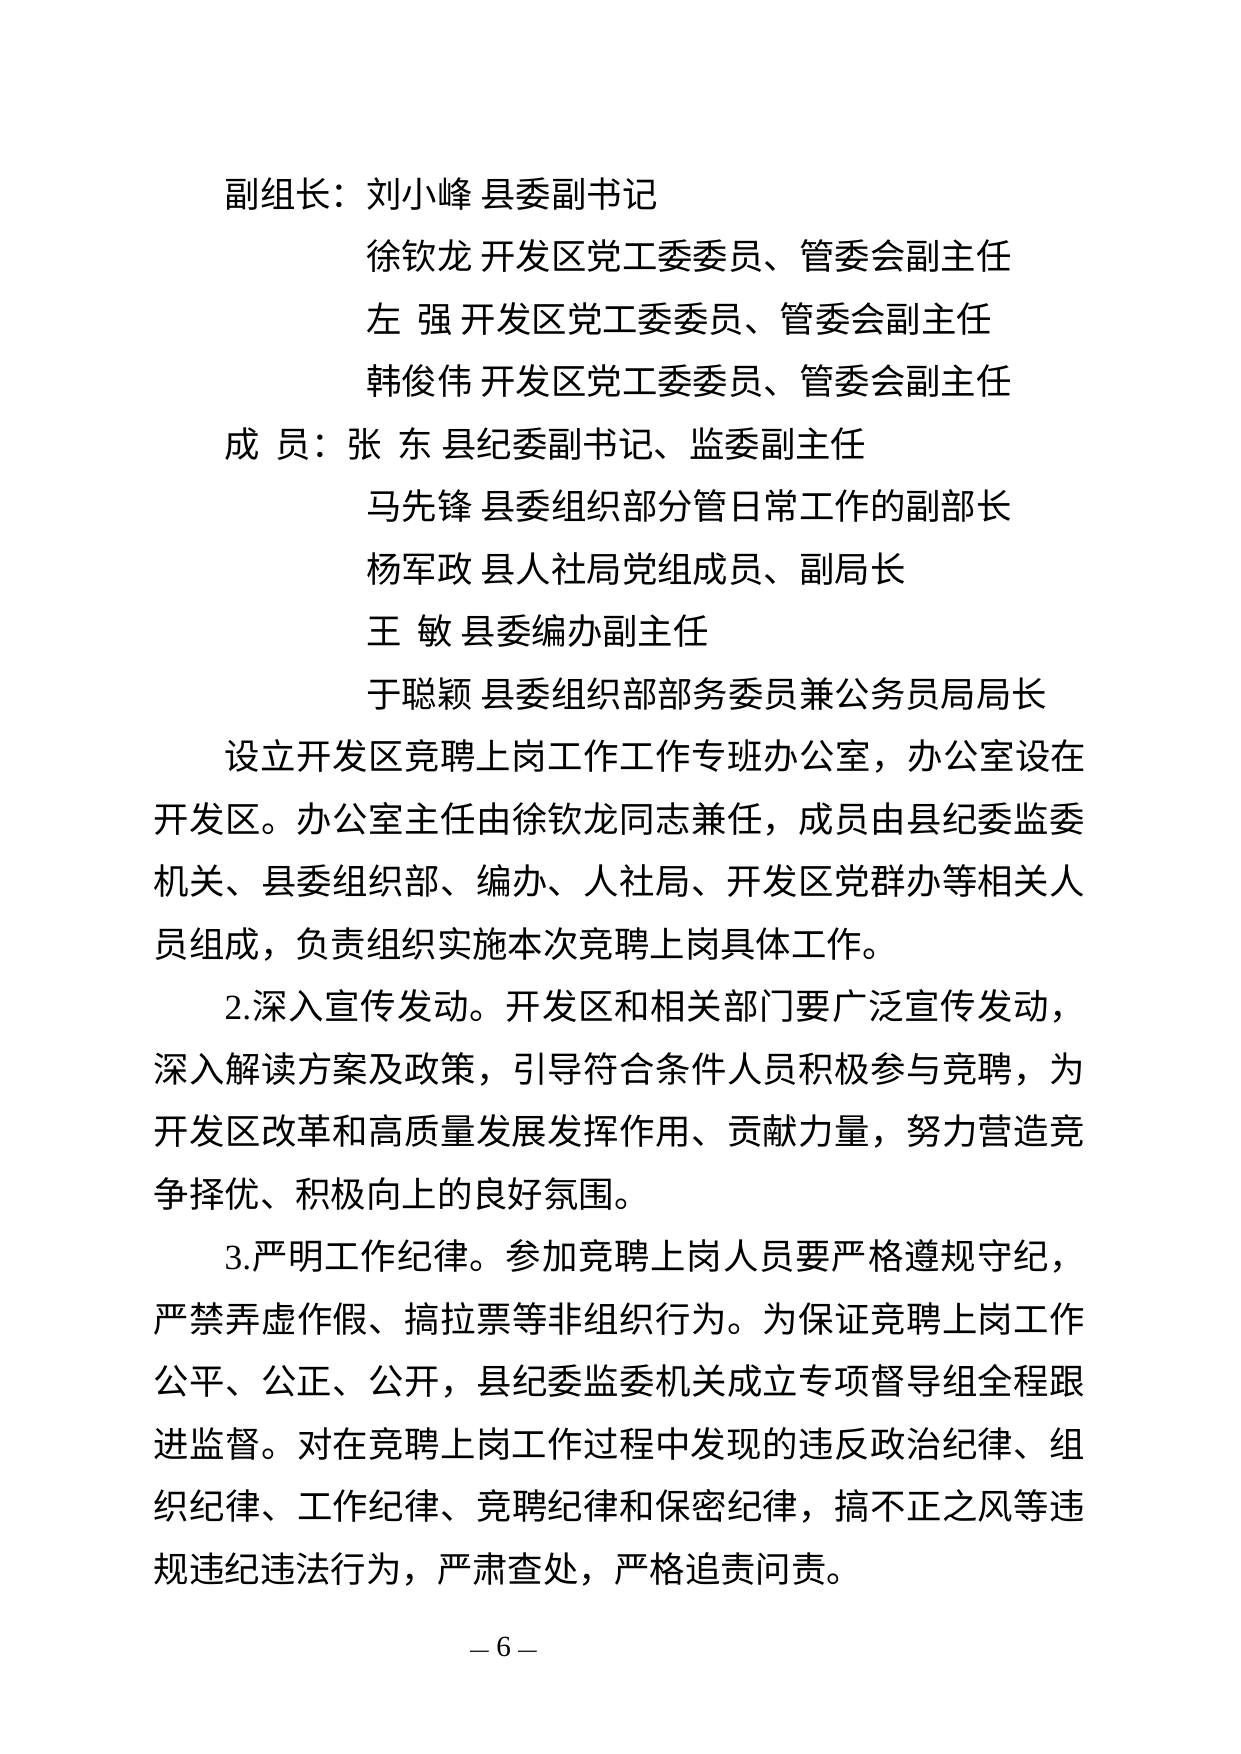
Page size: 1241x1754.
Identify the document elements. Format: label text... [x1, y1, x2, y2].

text 左 强 开发区党工委委员、管委会副主任 [153, 282, 1087, 344]
text 成 员：张 东 县纪委副书记、监委副主任 [153, 407, 1087, 469]
text 王 敏 县委编办副主任 [153, 594, 1087, 657]
text 2.深入宣传发动。开发区和相关部门要广泛宣传发动，深入解读方案及政策，引导符合条件人员积极参与竞聘，为开发区改革和高质量发展发挥作用、贡献力量，努力营造竞争择优、积极向上的良好氛围。 [153, 969, 1087, 1219]
text 副组长：刘小峰 县委副书记 [153, 157, 1087, 219]
text 徐钦龙 开发区党工委委员、管委会副主任 [153, 219, 1087, 282]
text 韩俊伟 开发区党工委委员、管委会副主任 [153, 344, 1087, 407]
text 杨军政 县人社局党组成员、副局长 [153, 532, 1087, 594]
text 于聪颖 县委组织部部务委员兼公务员局局长 [153, 657, 1087, 719]
text 3.严明工作纪律。参加竞聘上岗人员要严格遵规守纪，严禁弄虚作假、搞拉票等非组织行为。为保证竞聘上岗工作公平、公正、公开，县纪委监委机关成立专项督导组全程跟进监督。对在竞聘上岗工作过程中发现的违反政治纪律、组织纪律、工作纪律、竞聘纪律和保密纪律，搞不正之风等违规违纪违法行为，严肃查处，严格追责问责。 [153, 1219, 1087, 1594]
text 设立开发区竞聘上岗工作工作专班办公室，办公室设在开发区。办公室主任由徐钦龙同志兼任，成员由县纪委监委机关、县委组织部、编办、人社局、开发区党群办等相关人员组成，负责组织实施本次竞聘上岗具体工作。 [153, 719, 1087, 969]
text 马先锋 县委组织部分管日常工作的副部长 [153, 469, 1087, 532]
